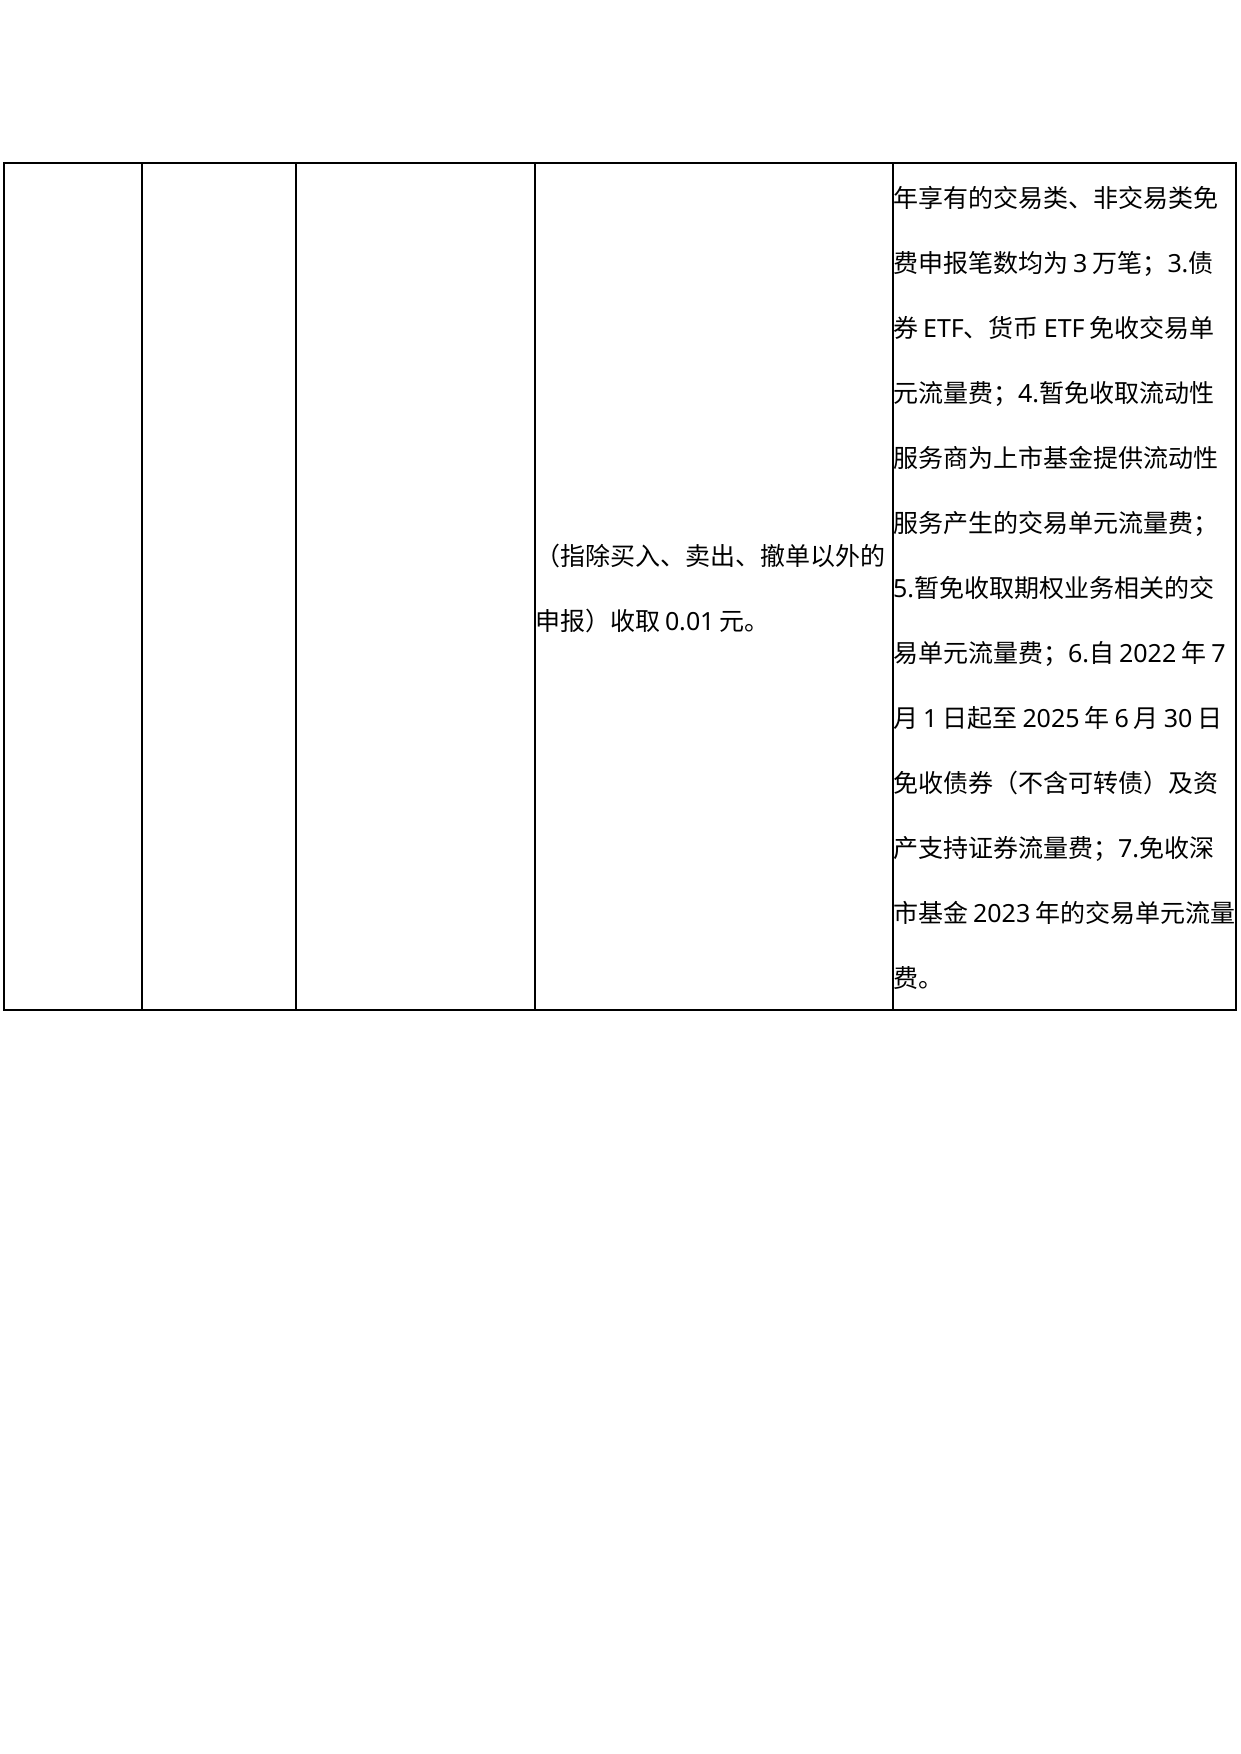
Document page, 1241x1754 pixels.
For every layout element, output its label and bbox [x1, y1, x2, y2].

table_cell [536, 164, 892, 1009]
table_cell [894, 164, 1235, 1009]
